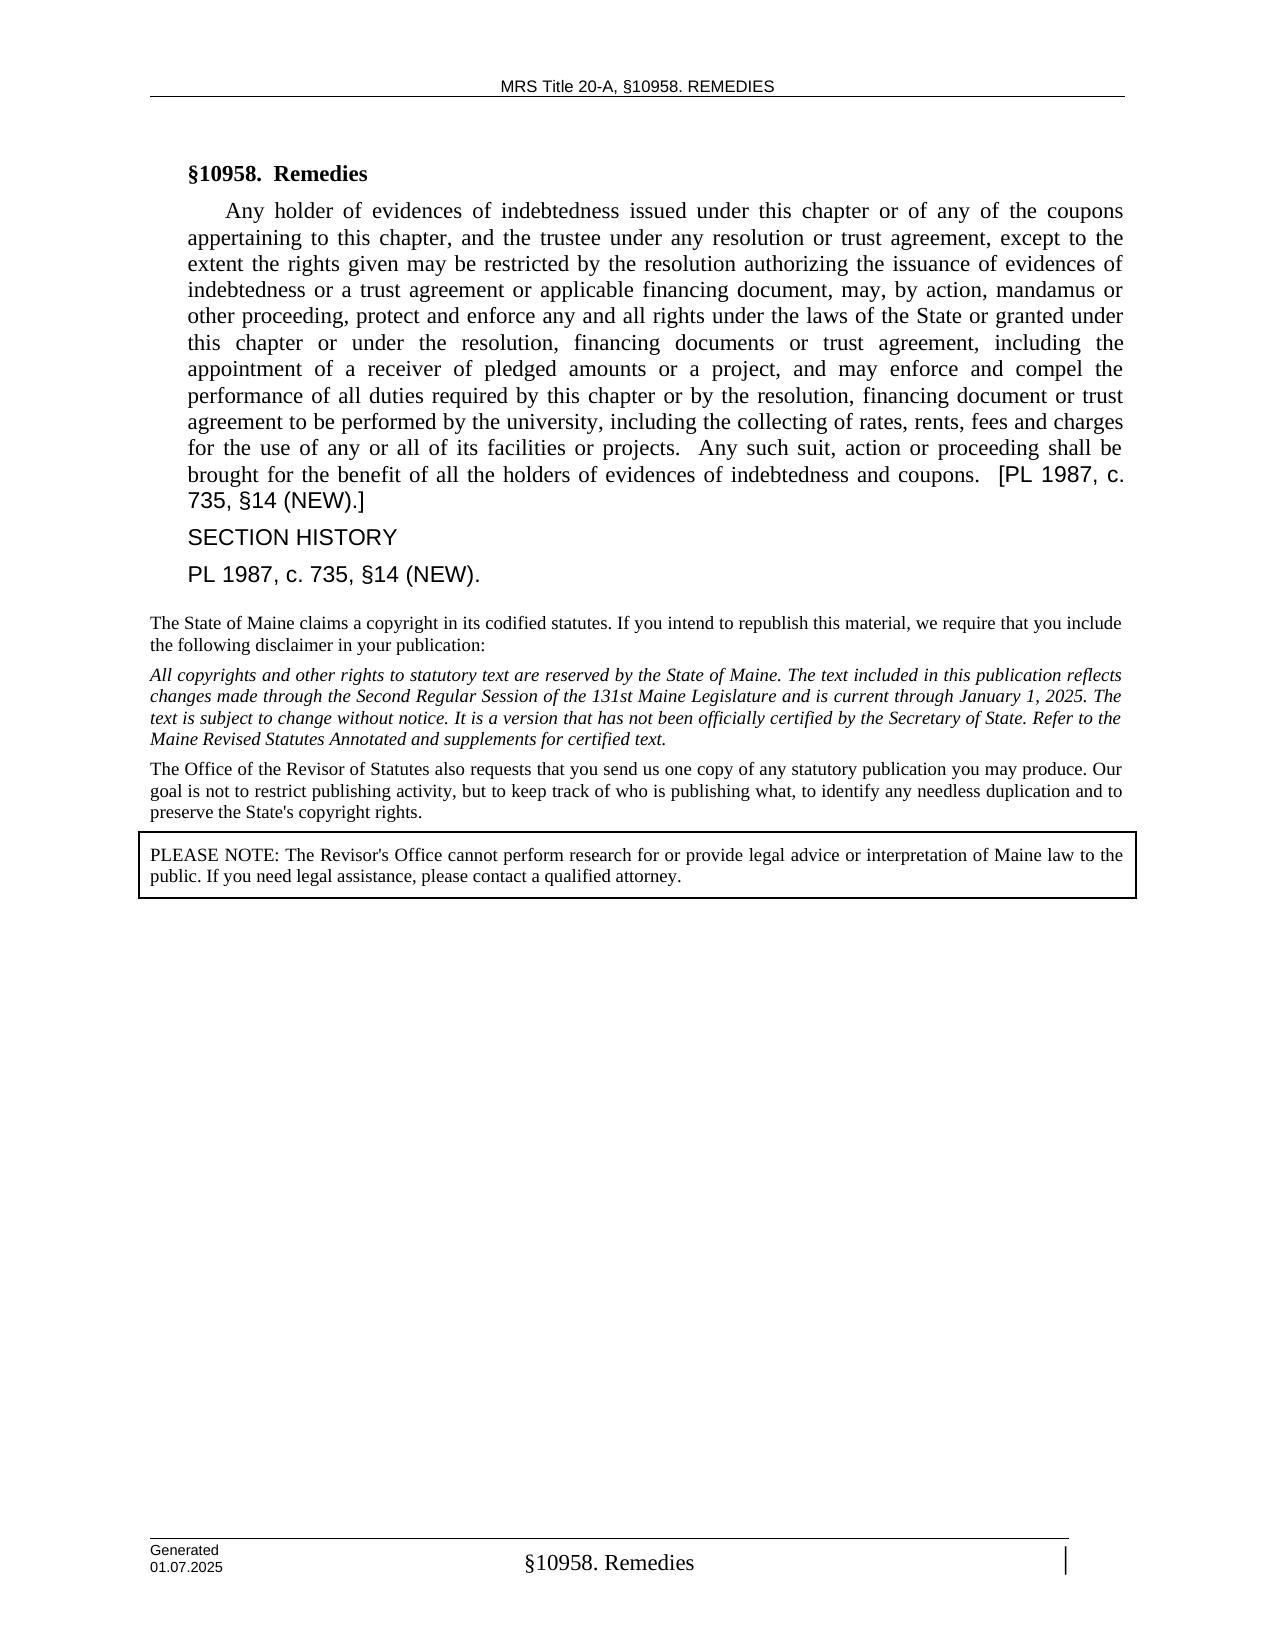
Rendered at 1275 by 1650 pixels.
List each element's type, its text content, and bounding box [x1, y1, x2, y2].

text The State of Maine claims a copyright in its codified statutes. If you intend to republish this material, we require that you include the following disclaimer in your publication: [150, 612, 1125, 655]
text All copyrights and other rights to statutory text are reserved by the State of Maine. The text included in this publication reflects changes made through the Second Regular Session of the 131st Maine Legislature and is current through January 1, 2025 . The text is subject to change without notice. It is a version that has not been officially certified by the Secretary of State. Refer to the Maine Revised Statutes Annotated and supplements for certified text. [150, 663, 1125, 750]
text SECTION HISTORY [187, 524, 1125, 550]
text PLEASE NOTE: The Revisor's Office cannot perform research for or provide legal advice or interpretation of Maine law to the public. If you need legal assistance, please contact a qualified attorney. [140, 833, 1135, 897]
text PL 1987, c. 735, §14 (NEW). [187, 561, 1125, 587]
text The Office of the Revisor of Statutes also requests that you send us one copy of any statutory publication you may produce. Our goal is not to restrict publishing activity, but to keep track of who is publishing what, to identify any needless duplication and to preserve the State's copyright rights. [150, 758, 1125, 823]
text §10958. Remedies [187, 160, 1125, 187]
text Any holder of evidences of indebtedness issued under this chapter or of any of the coupons appertaining to this chapter, and the trustee under any resolution or trust agreement, except to the extent the rights given may be restricted by the resolution authorizing the issuance of evidences of indebtedness or a trust agreement or applicable financing document, may, by action, mandamus or other proceeding, protect and enforce any and all rights under the laws of the State or granted under this chapter or under the resolution, financing documents or trust agreement, including the appointment of a receiver of pledged amounts or a project, and may enforce and compel the performance of all duties required by this chapter or by the resolution, financing document or trust agreement to be performed by the university, including the collecting of rates, rents, fees and charges for the use of any or all of its facilities or projects. Any such suit, action or proceeding shall be brought for the benefit of all the holders of evidences of indebtedness and coupons. [PL 1987, c. 735, §14 (NEW).] [187, 197, 1125, 513]
